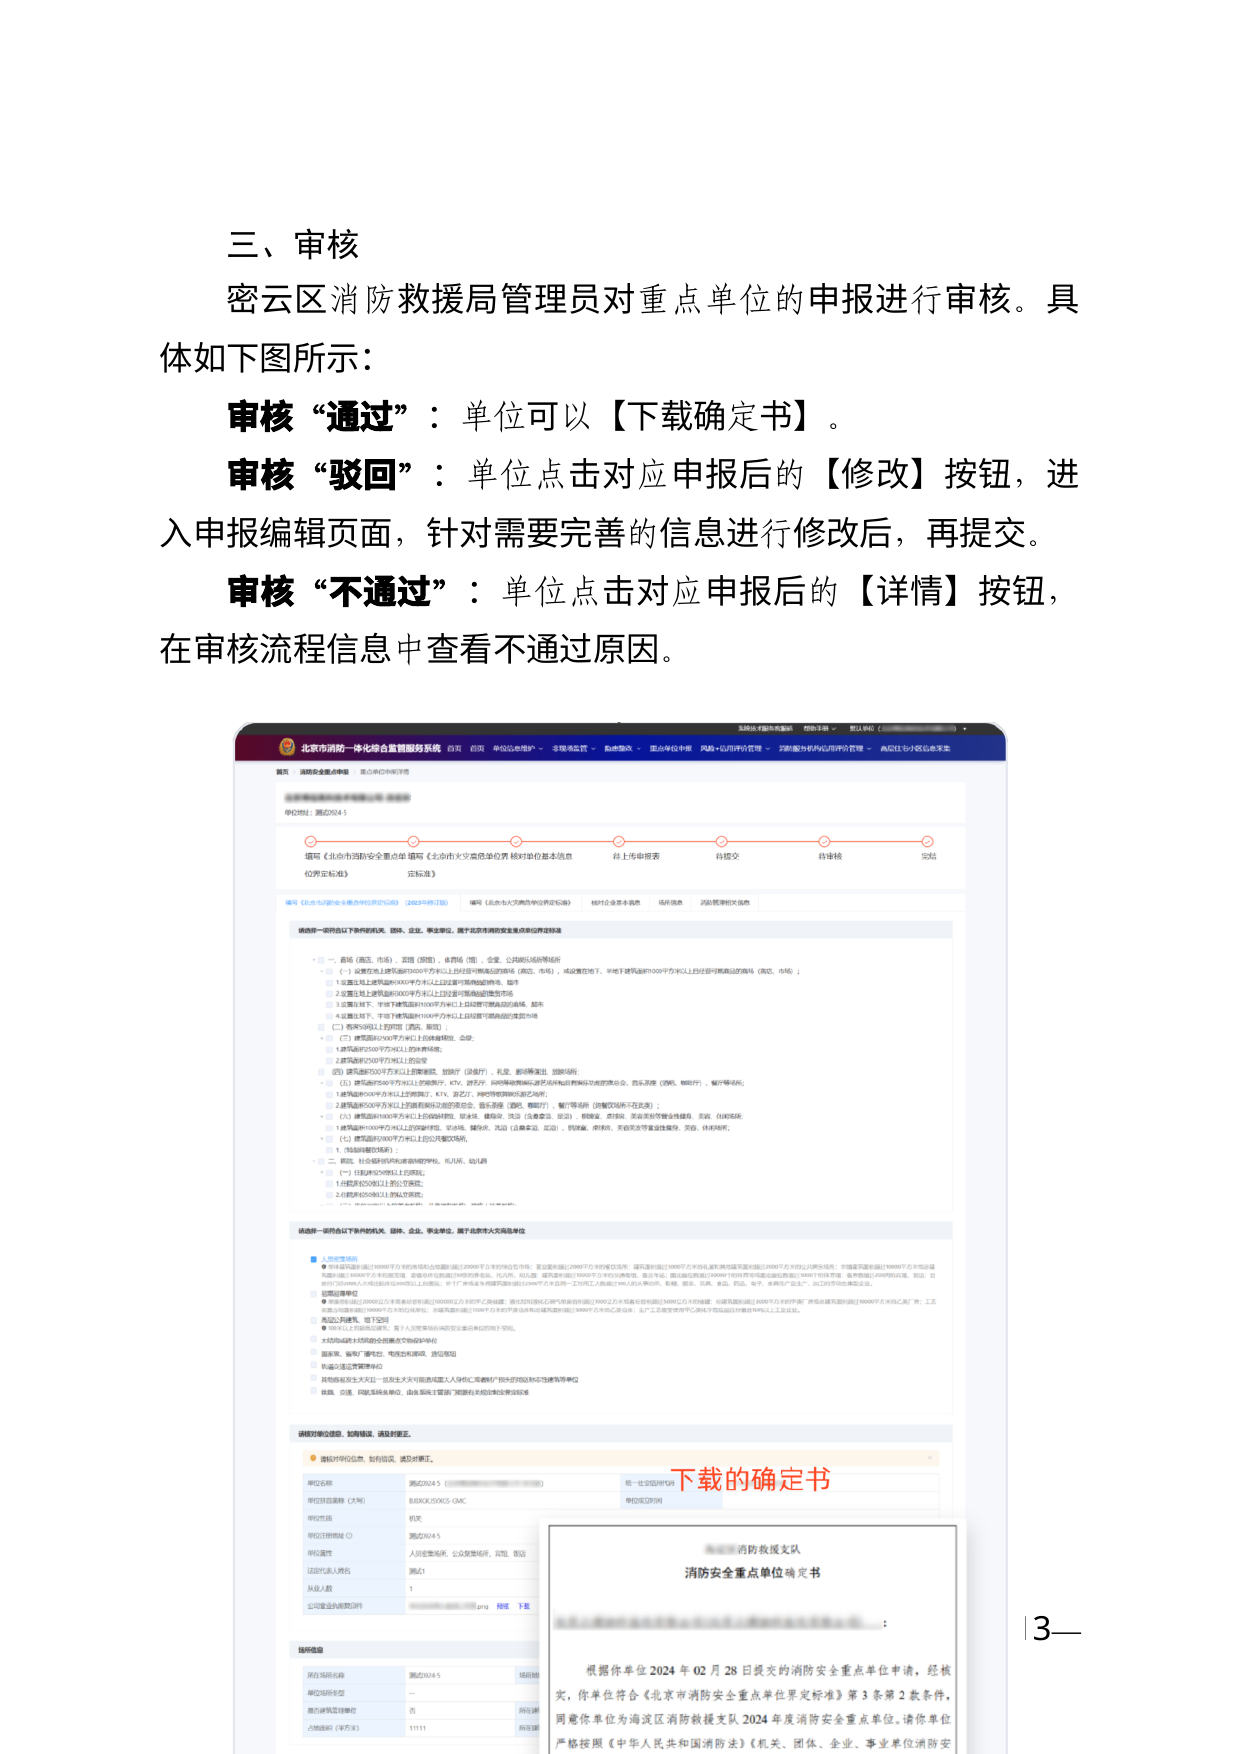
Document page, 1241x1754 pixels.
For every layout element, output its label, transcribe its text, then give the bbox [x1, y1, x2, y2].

text 审核“不通过”：单位点击对应申报后的【详情】按钮，在审核流程信息中查看不通过原因。 [159, 557, 1081, 673]
text 审核“驳回”：单位点击对应申报后的【修改】按钮，进入申报编辑页面，针对需要完善的信息进行修改后，再提交。 [159, 440, 1081, 557]
text 密云区消防救援局管理员对重点单位的申报进行审核。具体如下图所示： [159, 265, 1081, 382]
text 审核“通过”：单位可以【下载确定书】。 [159, 382, 1081, 440]
picture [212, 722, 1026, 1754]
text 三、审核 [159, 220, 1081, 265]
